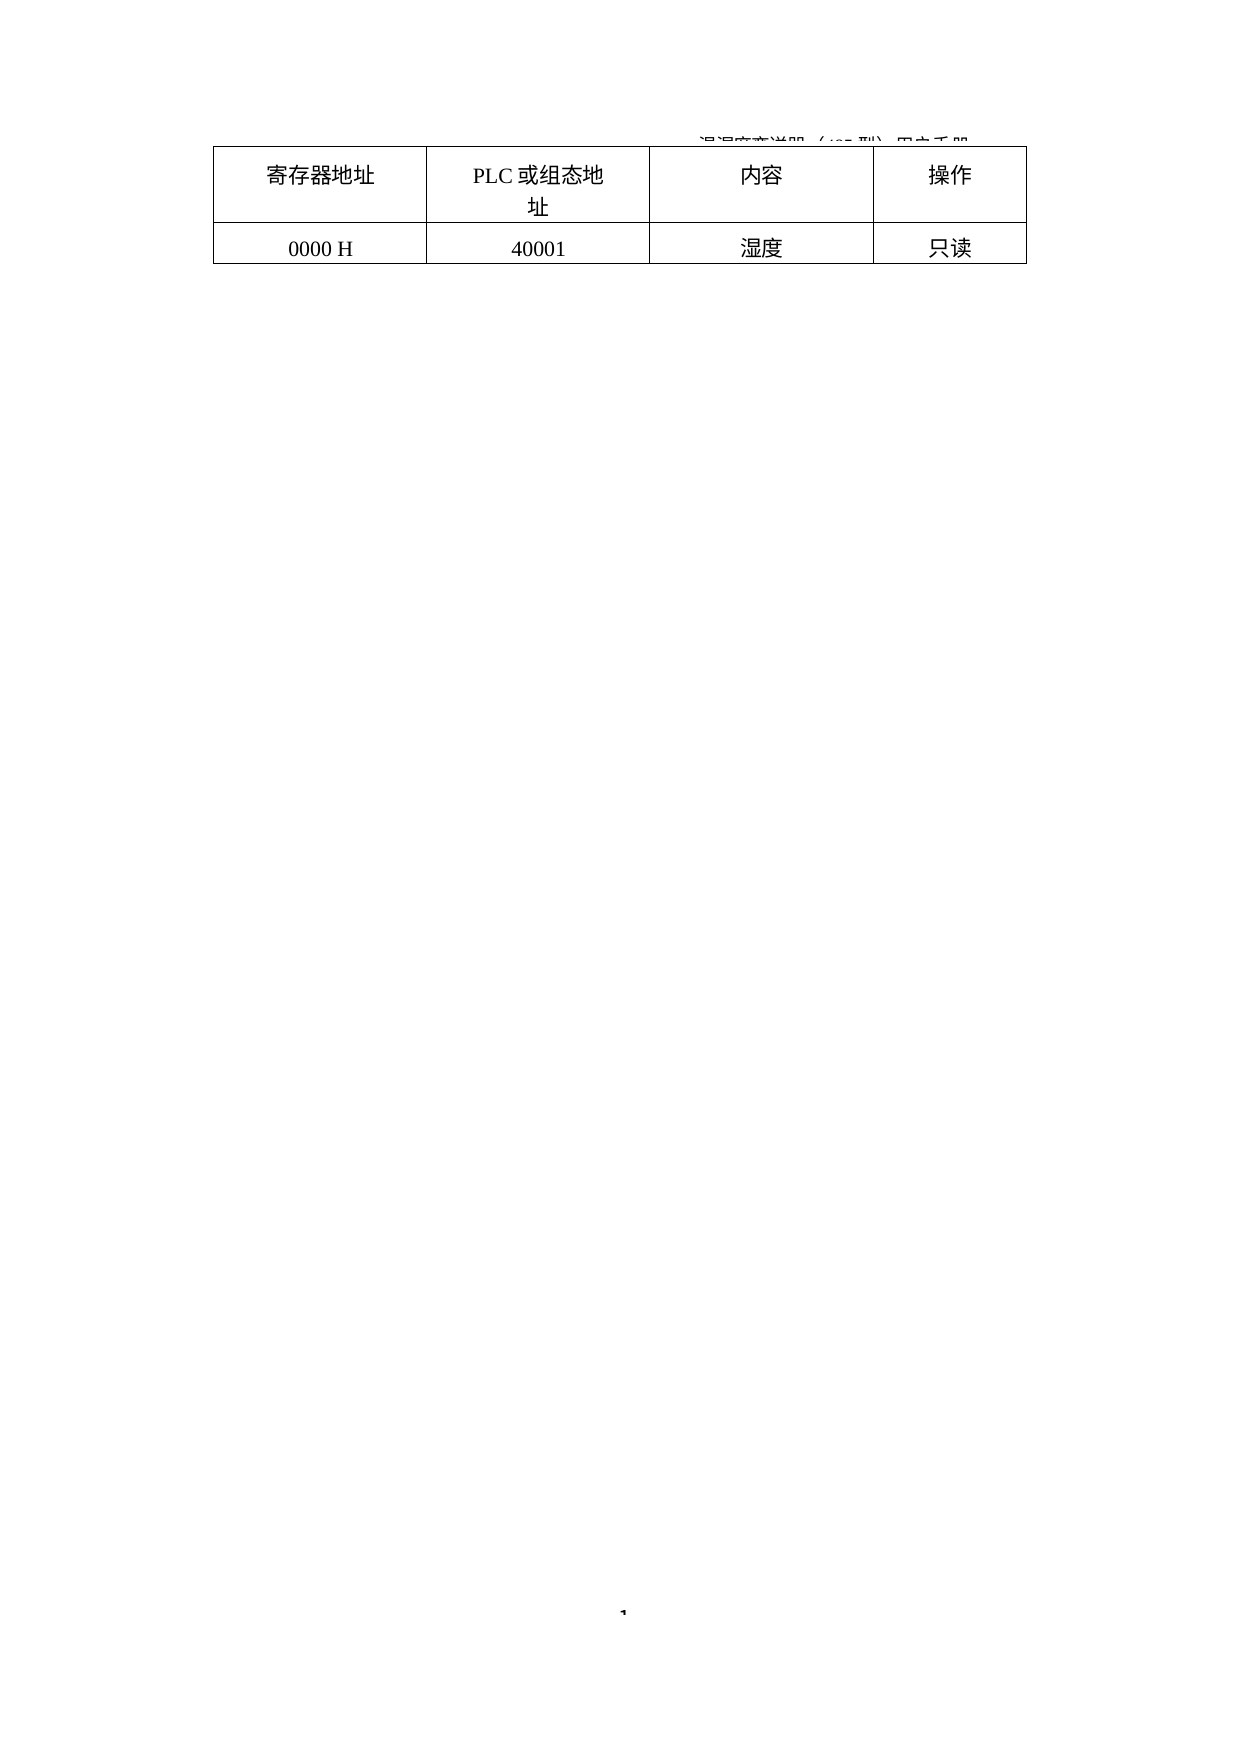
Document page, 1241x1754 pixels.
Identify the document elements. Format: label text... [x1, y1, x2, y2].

table_header 操作 [874, 147, 1026, 222]
table_cell 湿度 [650, 223, 873, 263]
table_header 内容 [650, 147, 873, 222]
table_cell 0000 H [214, 223, 426, 263]
table_header PLC或组态地址 [427, 147, 649, 222]
table_cell 只读 [874, 223, 1026, 263]
table_cell 40001 [427, 223, 649, 263]
table_header 寄存器地址 [214, 147, 426, 222]
